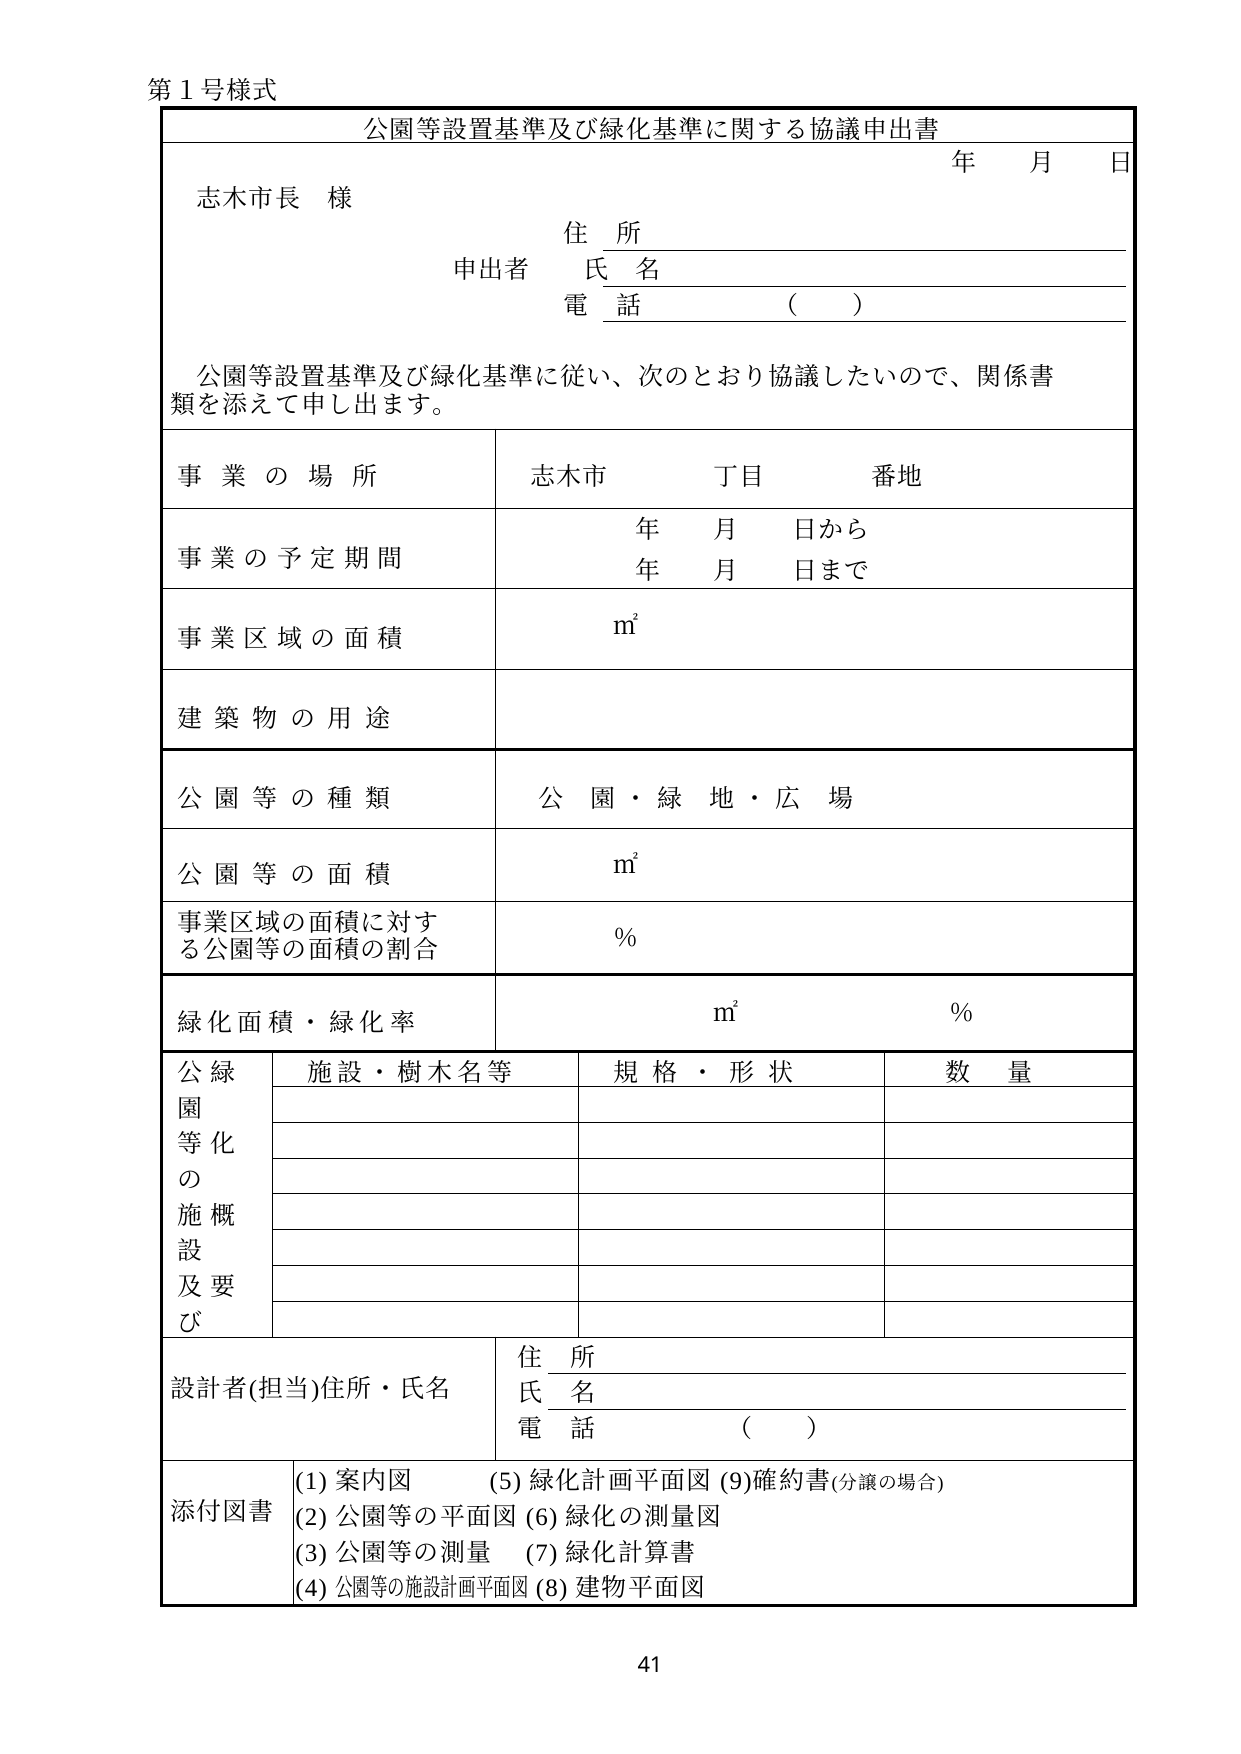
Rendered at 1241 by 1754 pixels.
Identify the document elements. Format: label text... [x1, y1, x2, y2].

table_cell [273, 1266, 578, 1301]
table_cell [885, 1230, 1133, 1265]
table_cell 事業の場所 [163, 430, 495, 508]
table_cell 志木市 丁目 番地 [496, 430, 1133, 508]
table_cell [273, 1123, 578, 1157]
table_cell 事業区域の面積に対す る公園等の面積の割合 [163, 902, 495, 973]
table_cell 建築物の用途 [163, 670, 495, 748]
table_cell [885, 1087, 1133, 1122]
table_cell ㎡ [496, 829, 1133, 901]
table_cell [885, 1302, 1133, 1337]
table_cell 事業区域の面積 [163, 589, 495, 669]
table_cell 規格・形状 [579, 1053, 884, 1086]
table_cell 添付図書 [163, 1461, 293, 1603]
table_cell [885, 1194, 1133, 1229]
table_cell 公 緑 園 等 化 の 施 概 設 及 要 び [163, 1053, 272, 1337]
table_header 公園等設置基準及び緑化基準に関する協議申出書 [163, 110, 1133, 142]
table_cell [579, 1087, 884, 1122]
table_cell ㎡ [496, 589, 1133, 669]
table_cell [579, 1159, 884, 1193]
table_cell [579, 1123, 884, 1157]
table_cell 緑化面積・緑化率 [163, 976, 495, 1050]
table_cell [579, 1266, 884, 1301]
table_cell ㎡ ％ [496, 976, 1133, 1050]
table_cell 公 園 ・ 緑 地 ・ 広 場 [496, 751, 1133, 828]
table_cell [885, 1266, 1133, 1301]
table_cell ％ [496, 902, 1133, 973]
table_cell [496, 670, 1133, 748]
table_cell [273, 1230, 578, 1265]
table_cell 事業の予定期間 [163, 509, 495, 588]
table_cell 公園等の種類 [163, 751, 495, 828]
table_cell [579, 1194, 884, 1229]
table_cell [579, 1230, 884, 1265]
table_cell [273, 1302, 578, 1337]
table_cell [579, 1302, 884, 1337]
table_cell 施設・樹木名等 [273, 1053, 578, 1086]
table_cell (1) 案内図 (5) 緑化計画平面図 (9)確約書(分譲の場合) (2) 公園等の平面図 (6) 緑化の測量図 (3) 公園等の測量 (7) 緑化計算書 (4) 公園等の施設計画平面図 (8) 建物平面図 [294, 1461, 1133, 1603]
table_cell [273, 1159, 578, 1193]
table_cell [273, 1194, 578, 1229]
table_cell 数量 [885, 1053, 1133, 1086]
table_cell 設計者(担当)住所・氏名 [163, 1338, 495, 1460]
table_cell 年 月 日 志木市長 様 住 所 申出者 氏 名 電 話 （ ） 公園等設置基準及び緑化基準に従い、次のとおり協議したいので、関係書 類を添えて申し出ます。 [163, 143, 1133, 428]
table_cell 住 所 氏 名 電 話 （ ） [496, 1338, 1133, 1460]
text 第１号様式 [148, 71, 1152, 106]
table_cell 年 月 日から 年 月 日まで [496, 509, 1133, 588]
table_cell [885, 1123, 1133, 1157]
table_cell [885, 1159, 1133, 1193]
table_cell [273, 1087, 578, 1122]
table_cell 公園等の面積 [163, 829, 495, 901]
